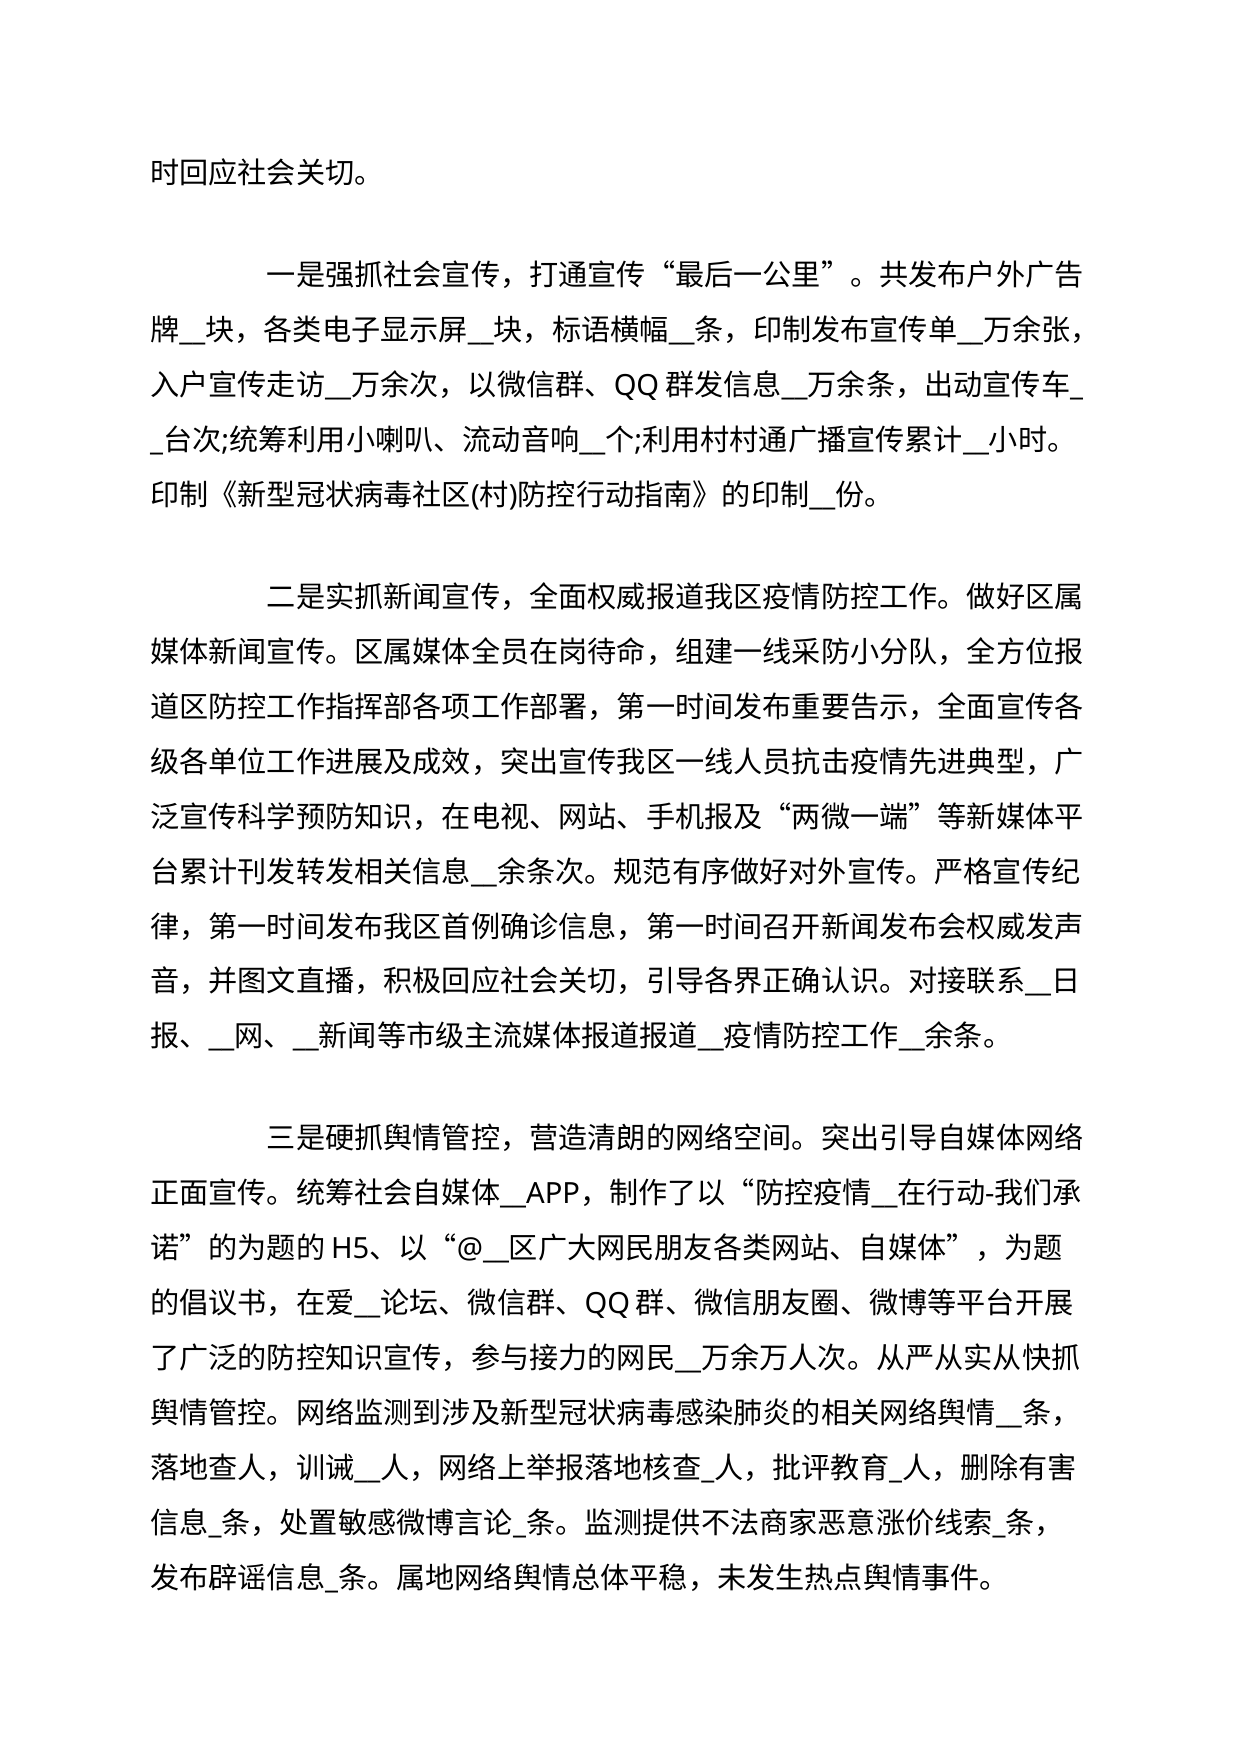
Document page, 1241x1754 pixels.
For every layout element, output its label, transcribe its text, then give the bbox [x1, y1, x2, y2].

text 三是硬抓舆情管控，营造清朗的网络空间。突出引导自媒体网络正面宣传。统筹社会自媒体__APP，制作了以“防控疫情__在行动-我们承诺”的为题的H5、以“@__区广大网民朋友各类网站、自媒体”，为题的倡议书，在爱__论坛、微信群、QQ群、微信朋友圈、微博等平台开展了广泛的防控知识宣传，参与接力的网民__万余万人次。从严从实从快抓舆情管控。网络监测到涉及新型冠状病毒感染肺炎的相关网络舆情__条，落地查人，训诫__人，网络上举报落地核查_人，批评教育_人，删除有害信息_条，处置敏感微博言论_条。监测提供不法商家恶意涨价线索_条，发布辟谣信息_条。属地网络舆情总体平稳，未发生热点舆情事件。 [150, 1115, 1090, 1597]
text 一是强抓社会宣传，打通宣传“最后一公里”。共发布户外广告牌__块，各类电子显示屏__块，标语横幅__条，印制发布宣传单__万余张，入户宣传走访__万余次，以微信群、QQ群发信息__万余条，出动宣传车__台次;统筹利用小喇叭、流动音响__个;利用村村通广播宣传累计__小时。印制《新型冠状病毒社区(村)防控行动指南》的印制__份。 [150, 252, 1090, 514]
text 二是实抓新闻宣传，全面权威报道我区疫情防控工作。做好区属媒体新闻宣传。区属媒体全员在岗待命，组建一线采防小分队，全方位报道区防控工作指挥部各项工作部署，第一时间发布重要告示，全面宣传各级各单位工作进展及成效，突出宣传我区一线人员抗击疫情先进典型，广泛宣传科学预防知识，在电视、网站、手机报及“两微一端”等新媒体平台累计刊发转发相关信息__余条次。规范有序做好对外宣传。严格宣传纪律，第一时间发布我区首例确诊信息，第一时间召开新闻发布会权威发声音，并图文直播，积极回应社会关切，引导各界正确认识。对接联系__日报、__网、__新闻等市级主流媒体报道报道__疫情防控工作__余条。 [150, 574, 1090, 1055]
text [150, 150, 1090, 192]
